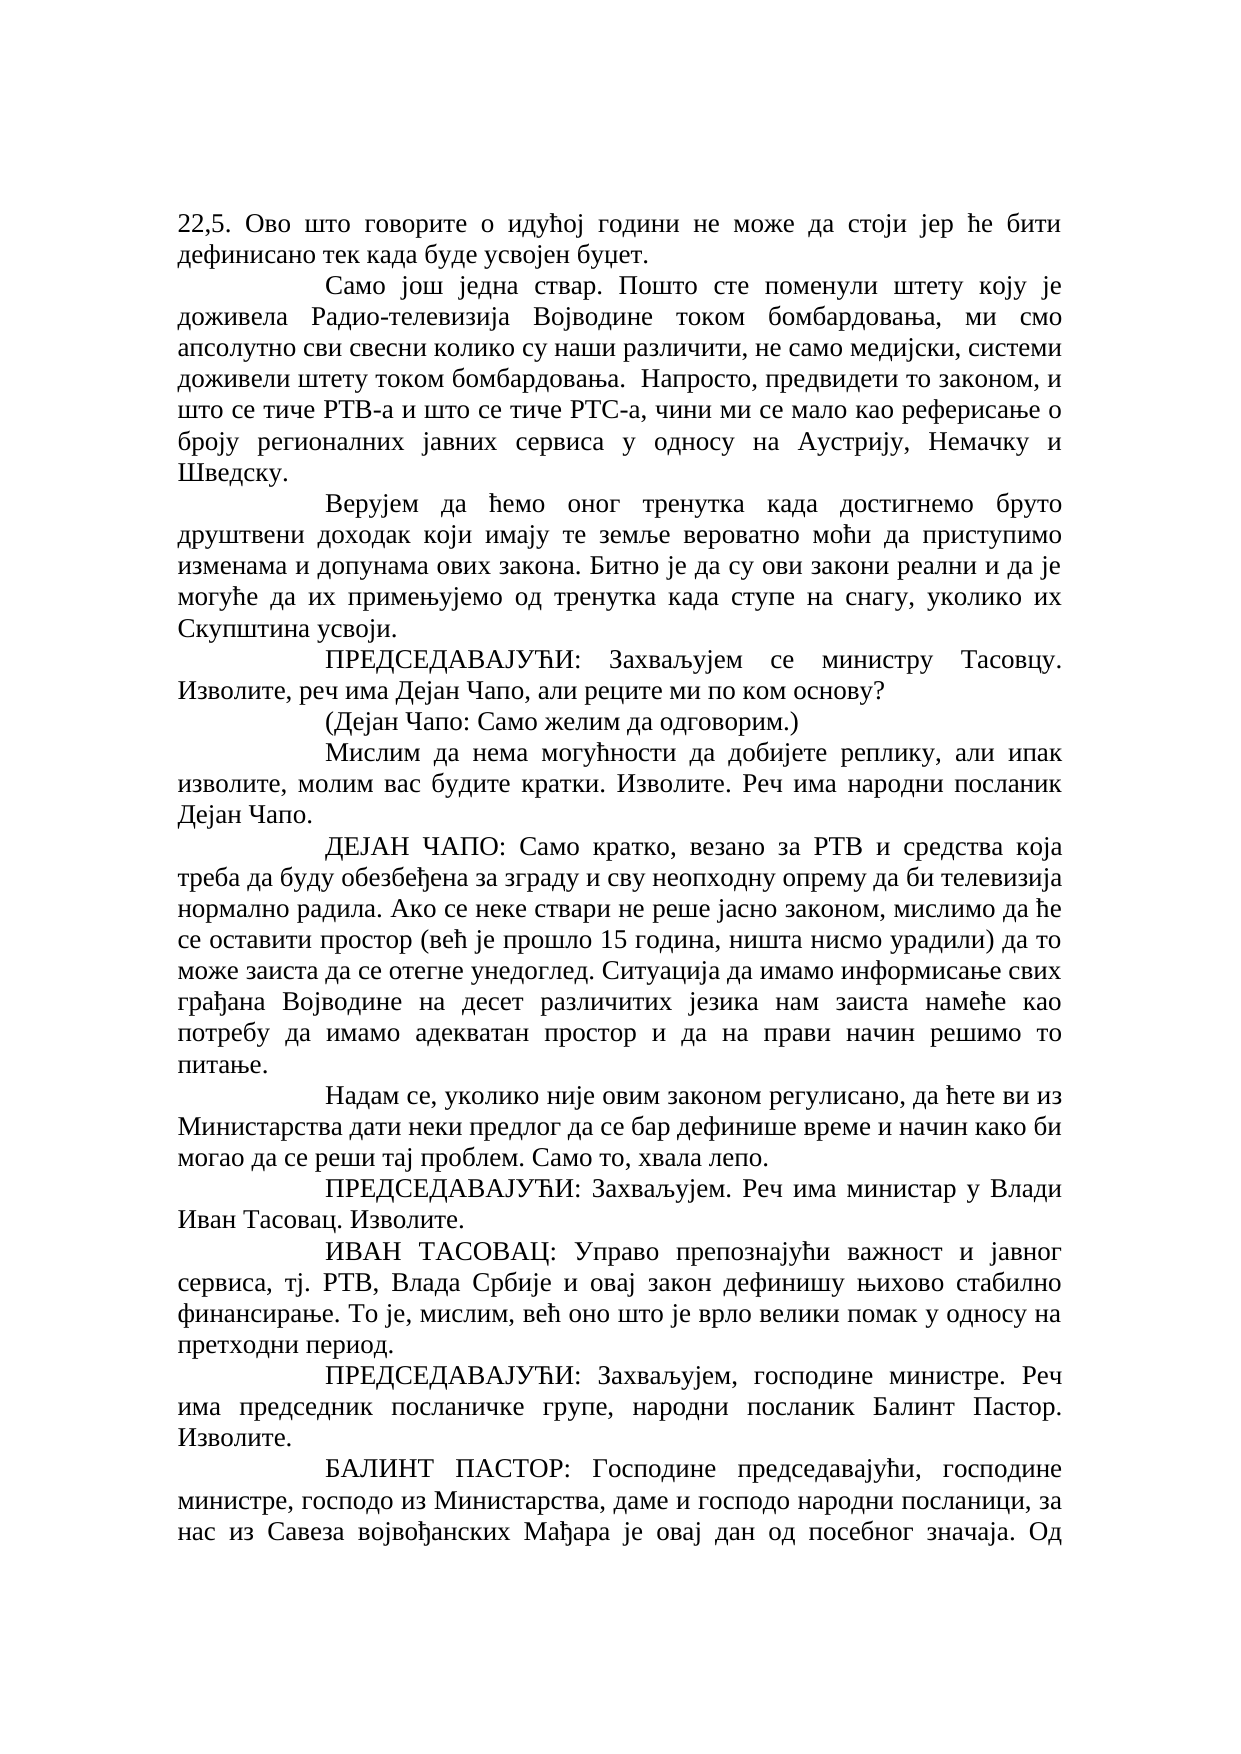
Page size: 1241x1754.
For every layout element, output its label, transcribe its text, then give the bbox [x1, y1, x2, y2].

text Мислим да нема могућности да добијете реплику, али ипак изволите, молим вас будите кратки. Изволите. Реч има народни посланик Дејан Чапо. [177, 736, 1063, 830]
text Само још једна ствар. Пошто сте поменули штету коју је доживела Радио-телевизија Војводине током бомбардовања, ми смо апсолутно сви свесни колико су наши различити, не само медијски, системи доживели штету током бомбардовања. Напросто, предвидети то законом, и што се тиче РТВ-а и што се тиче РТС-а, чини ми се мало као реферисање о броју регионалних јавних сервиса у односу на Аустрију, Немачку и Шведску. [177, 269, 1063, 487]
text (Дејан Чапо: Само желим да одговорим.) [177, 705, 1063, 736]
text Верујем да ћемо оног тренутка када достигнемо бруто друштвени доходак који имају те земље вероватно моћи да приступимо изменама и допунама ових закона. Битно је да су ови закони реални и да је могуће да их примењујемо од тренутка када ступе на снагу, уколико их Скупштина усвоји. [177, 487, 1063, 643]
text ДЕЈАН ЧАПО: Само кратко, везано за РТВ и средства која треба да буду обезбеђена за зграду и сву неопходну опрему да би телевизија нормално радила. Ако се неке ствари не реше јасно законом, мислимо да ће се оставити простор (већ је прошло 15 година, ништа нисмо урадили) да то може заиста да се отегне унедоглед. Ситуација да имамо информисање свих грађана Војводине на десет различитих језика нам заиста намеће као потребу да имамо адекватан простор и да на прави начин решимо то питање. [177, 830, 1063, 1079]
text ИВАН ТАСОВАЦ: Управо препознајући важност и јавног сервиса, тј. РТВ, Влада Србије и овај закон дефинишу њихово стабилно финансирање. То је, мислим, већ оно што је врло велики помак у односу на претходни период. [177, 1234, 1063, 1359]
text Надам се, уколико није овим законом регулисано, да ћете ви из Министарства дати неки предлог да се бар дефинише време и начин како би могао да се реши тај проблем. Само то, хвала лепо. [177, 1079, 1063, 1172]
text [177, 207, 1063, 269]
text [177, 1453, 1063, 1546]
text ПРЕДСЕДАВАЈУЋИ: Захваљујем, господине министре. Реч има председник посланичке групе, народни посланик Балинт Пастор. Изволите. [177, 1359, 1063, 1453]
text ПРЕДСЕДАВАЈУЋИ: Захваљујем се министру Тасовцу. Изволите, реч има Дејан Чапо, али реците ми по ком основу? [177, 643, 1063, 705]
text ПРЕДСЕДАВАЈУЋИ: Захваљујем. Реч има министар у Влади Иван Тасовац. Изволите. [177, 1172, 1063, 1234]
